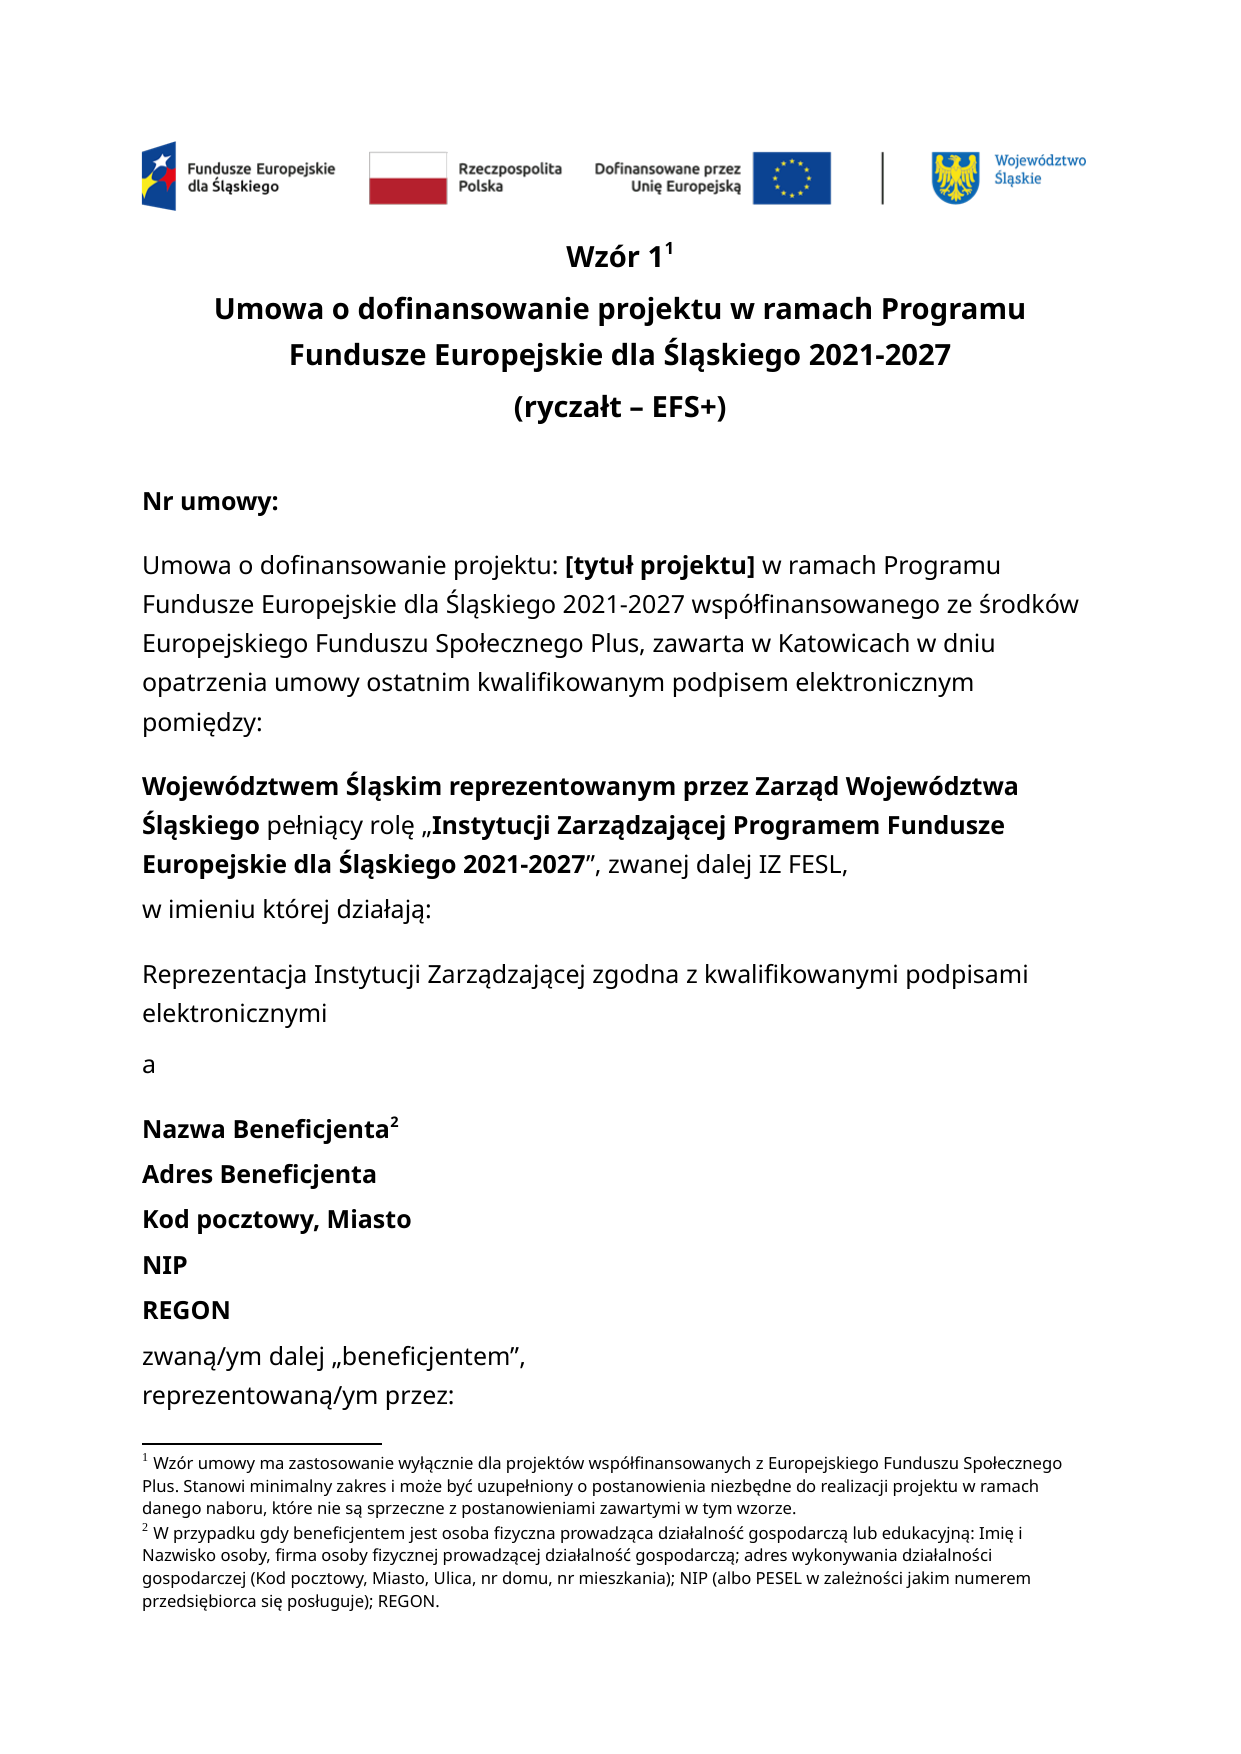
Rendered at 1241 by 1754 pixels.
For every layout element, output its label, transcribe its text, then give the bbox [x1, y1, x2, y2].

picture [141, 141, 1086, 211]
title Nr umowy: [142, 483, 1098, 517]
title (ryczałt – EFS+) [142, 386, 1098, 426]
text reprezentowaną/ym przez: [142, 1377, 1098, 1412]
text w imieniu której działają: [142, 892, 1098, 926]
text NIP [142, 1247, 1098, 1282]
text a [142, 1047, 1098, 1081]
text Kod pocztowy, Miasto [142, 1202, 1098, 1236]
text REGON [142, 1293, 1098, 1327]
text Województwem Śląskim reprezentowanym przez Zarząd Województwa Śląskiego pełniący rolę „Instytucji Zarządzającej Programem Fundusze Europejskie dla Śląskiego 2021-2027”, zwanej dalej IZ FESL, [142, 768, 1098, 881]
text Nazwa Beneficjenta [142, 1111, 1098, 1145]
text zwaną/ym dalej „beneficjentem”, [142, 1338, 1098, 1372]
text Adres Beneficjenta [142, 1157, 1098, 1191]
title Umowa o dofinansowanie projektu w ramach Programu Fundusze Europejskie dla Śląskiego 2021-2027 [142, 288, 1098, 374]
text Reprezentacja Instytucji Zarządzającej zgodna z kwalifikowanymi podpisami elektronicznymi [142, 956, 1098, 1029]
text Umowa o dofinansowanie projektu: [tytuł projektu] w ramach Programu Fundusze Europejskie dla Śląskiego 2021-2027 współfinansowanego ze środków Europejskiego Funduszu Społecznego Plus, zawarta w Katowicach w dniu opatrzenia umowy ostatnim kwalifikowanym podpisem elektronicznym pomiędzy: [142, 547, 1098, 738]
title Wzór 1 [142, 237, 1098, 276]
